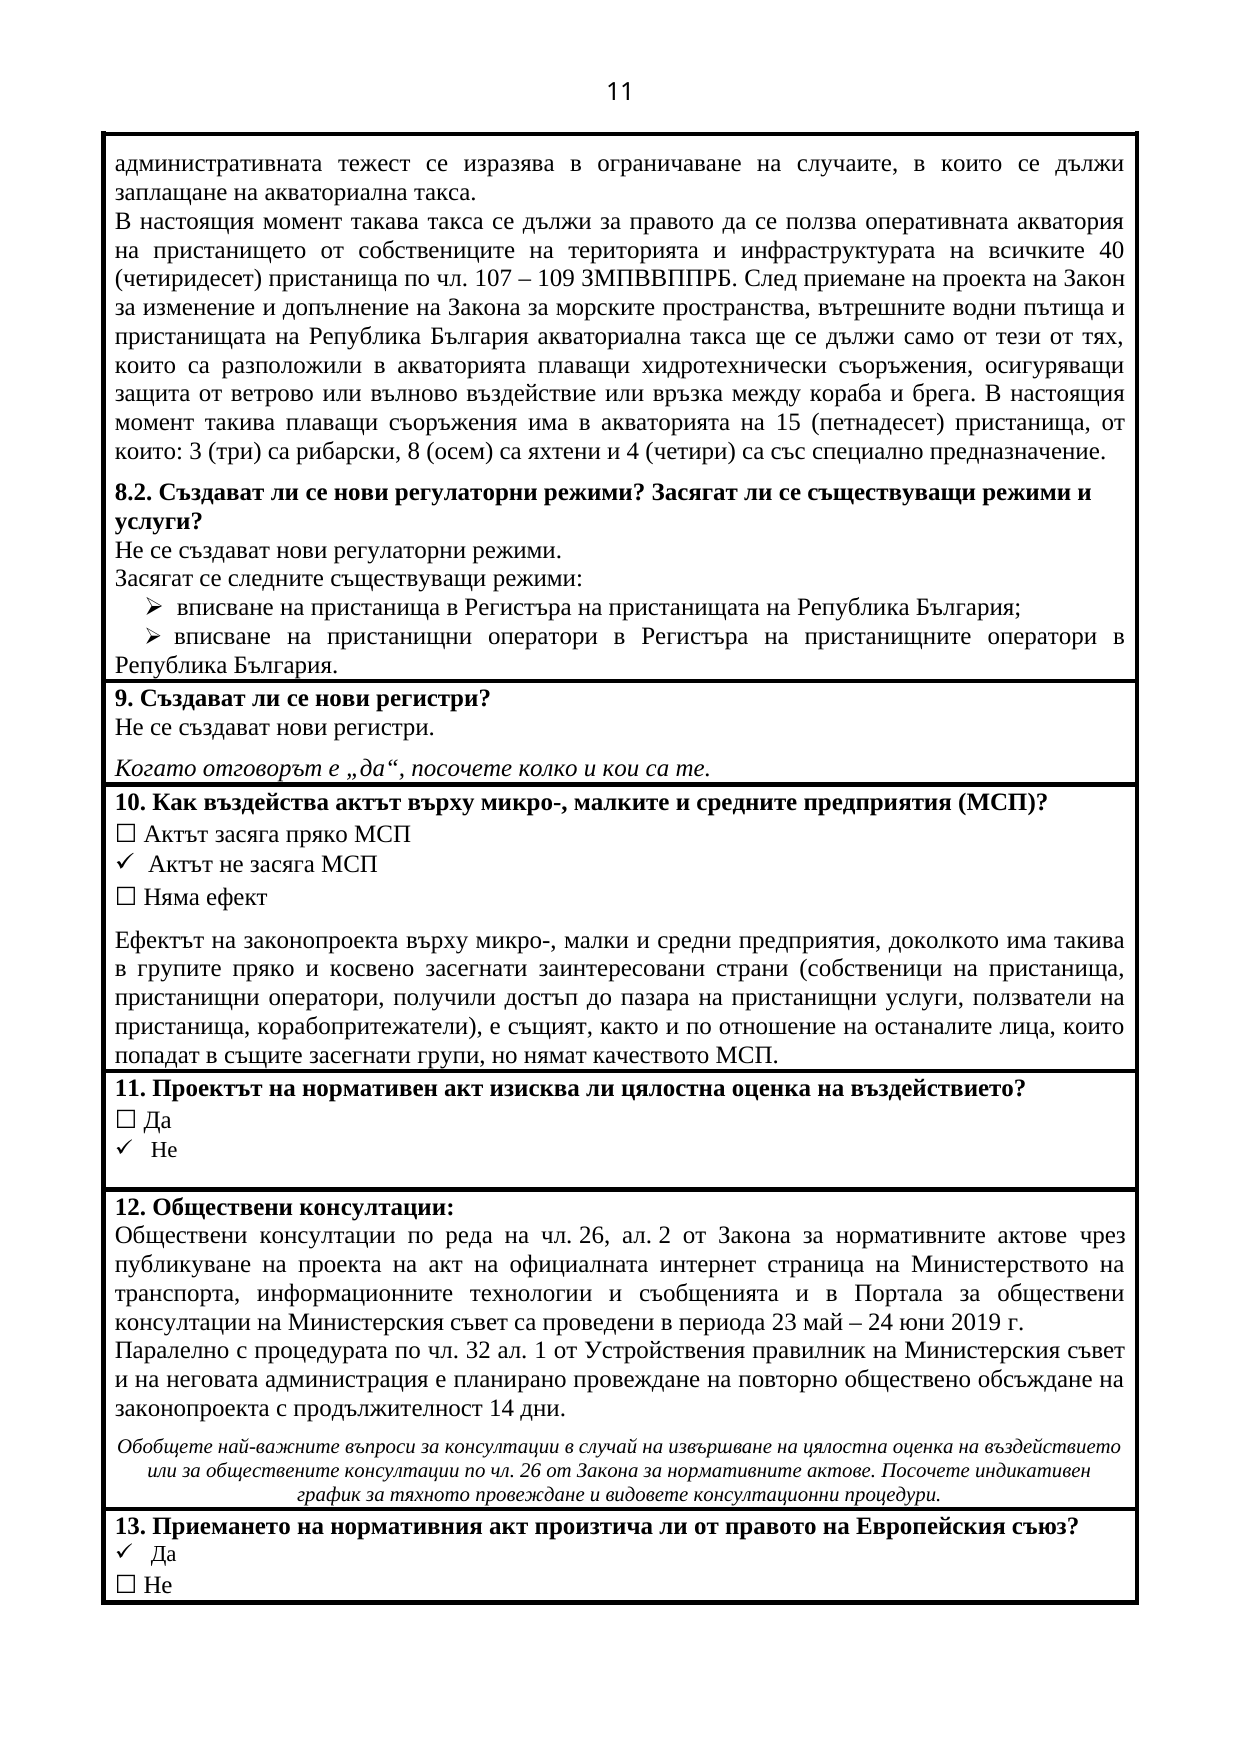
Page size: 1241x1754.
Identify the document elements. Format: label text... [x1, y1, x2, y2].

table_cell 10. Как въздейства актът върху микро-, малките и средните предприятия (МСП)? ☐ Актът засяга пряко МСП Актът не засяга МСП ☐ Няма ефект Ефектът на законопроекта върху микро-, малки и средни предприятия, доколкото има такива в групите пряко и косвено засегнати заинтересовани страни (собственици на пристанища, пристанищни оператори, получили достъп до пазара на пристанищни услуги, ползватели на пристанища, корабопритежатели), е същият, както и по отношение на останалите лица, които попадат в същите засегнати групи, но нямат качеството МСП. [106, 787, 1135, 1068]
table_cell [106, 1511, 1135, 1600]
table_cell 12. Обществени консултации: Обществени консултации по реда на чл. 26, ал. 2 от Закона за нормативните актове чрез публикуване на проекта на акт на официалната интернет страница на Министерството на транспорта, информационните технологии и съобщенията и в Портала за обществени консултации на Министерския съвет са проведени в периода 23 май – 24 юни 2019 г. Паралелно с процедурата по чл. 32 ал. 1 от Устройствения правилник на Министерския съвет и на неговата администрация е планирано провеждане на повторно обществено обсъждане на законопроекта с продължителност 14 дни. Обобщете най-важните въпроси за консултации в случай на извършване на цялостна оценка на въздействието или за обществените консултации по чл. 26 от Закона за нормативните актове. Посочете индикативен график за тяхното провеждане и видовете консултационни процедури. [106, 1192, 1135, 1506]
table_cell 9. Създават ли се нови регистри? Не се създават нови регистри. Когато отговорът е „да“, посочете колко и кои са те. [106, 683, 1135, 782]
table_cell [106, 136, 1135, 678]
table_cell 11. Проектът на нормативен акт изисква ли цялостна оценка на въздействието? ☐ Да Не [106, 1073, 1135, 1187]
